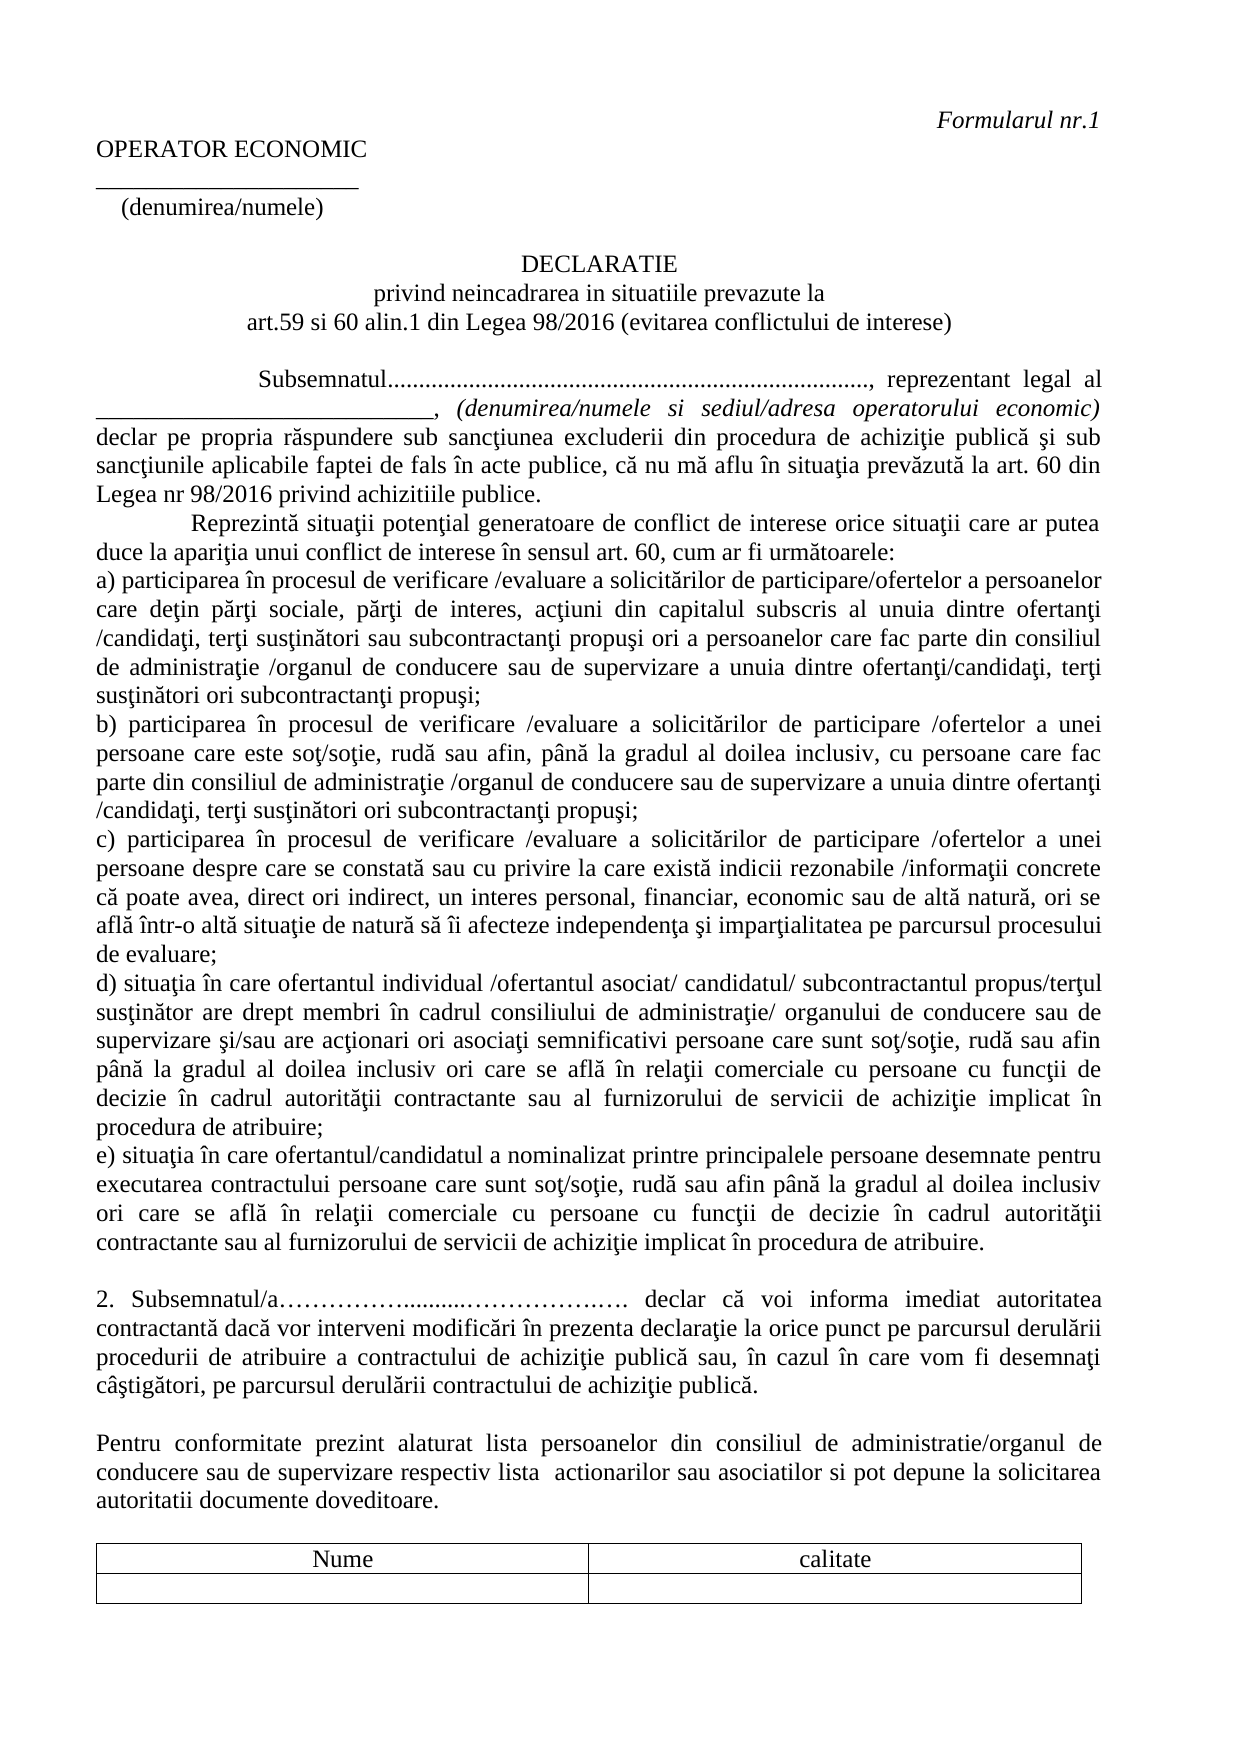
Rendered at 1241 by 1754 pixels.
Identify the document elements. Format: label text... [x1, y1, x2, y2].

text art.59 si 60 alin.1 din Legea 98/2016 (evitarea conflictului de interese) [96, 307, 1103, 336]
text OPERATOR ECONOMIC [96, 134, 1103, 163]
text Subsemnatul............................................................................., reprezentant legal al ___________________________, (denumirea/numele si sediul/adresa operatorului economic) declar pe propria răspundere sub sancţiunea excluderii din procedura de achiziţie publică şi sub sancţiunile aplicabile faptei de fals în acte publice, că nu mă aflu în situaţia prevăzută la art. 60 din Legea nr 98/2016 privind achizitiile publice. [96, 364, 1103, 508]
text Formularul nr.1 [96, 106, 1103, 134]
text a) participarea în procesul de verificare /evaluare a solicitărilor de participare/ofertelor a persoanelor care deţin părţi sociale, părţi de interes, acţiuni din capitalul subscris al unuia dintre ofertanţi /candidaţi, terţi susţinători sau subcontractanţi propuşi ori a persoanelor care fac parte din consiliul de administraţie /organul de conducere sau de supervizare a unuia dintre ofertanţi/candidaţi, terţi susţinători ori subcontractanţi propuşi; [96, 566, 1103, 709]
text DECLARATIE [96, 249, 1103, 278]
text Pentru conformitate prezint alaturat lista persoanelor din consiliul de administratie/organul de conducere sau de supervizare respectiv lista actionarilor sau asociatilor si pot depune la solicitarea autoritatii documente doveditoare. [96, 1428, 1103, 1514]
table_cell [589, 1574, 1081, 1603]
text e) situaţia în care ofertantul/candidatul a nominalizat printre principalele persoane desemnate pentru executarea contractului persoane care sunt soţ/soţie, rudă sau afin până la gradul al doilea inclusiv ori care se află în relaţii comerciale cu persoane cu funcţii de decizie în cadrul autorităţii contractante sau al furnizorului de servicii de achiziţie implicat în procedura de atribuire. [96, 1141, 1103, 1256]
text 2. Subsemnatul/a……………..........…………….…. declar că voi informa imediat autoritatea contractantă dacă vor interveni modificări în prezenta declaraţie la orice punct pe parcursul derulării procedurii de atribuire a contractului de achiziţie publică sau, în cazul în care vom fi desemnaţi câştigători, pe parcursul derulării contractului de achiziţie publică. [96, 1284, 1103, 1399]
text (denumirea/numele) [96, 192, 1103, 221]
text b) participarea în procesul de verificare /evaluare a solicitărilor de participare /ofertelor a unei persoane care este soţ/soţie, rudă sau afin, până la gradul al doilea inclusiv, cu persoane care fac parte din consiliul de administraţie /organul de conducere sau de supervizare a unuia dintre ofertanţi /candidaţi, terţi susţinători ori subcontractanţi propuşi; [96, 709, 1103, 824]
table_cell [97, 1574, 588, 1603]
table_header Nume [97, 1544, 588, 1573]
table_header calitate [589, 1544, 1081, 1573]
text _____________________ [96, 163, 1103, 192]
text Reprezintă situaţii potenţial generatoare de conflict de interese orice situaţii care ar putea duce la apariţia unui conflict de interese în sensul art. 60, cum ar fi următoarele: [96, 508, 1103, 566]
text d) situaţia în care ofertantul individual /ofertantul asociat/ candidatul/ subcontractantul propus/terţul susţinător are drept membri în cadrul consiliului de administraţie/ organului de conducere sau de supervizare şi/sau are acţionari ori asociaţi semnificativi persoane care sunt soţ/soţie, rudă sau afin până la gradul al doilea inclusiv ori care se află în relaţii comerciale cu persoane cu funcţii de decizie în cadrul autorităţii contractante sau al furnizorului de servicii de achiziţie implicat în procedura de atribuire; [96, 968, 1103, 1141]
text c) participarea în procesul de verificare /evaluare a solicitărilor de participare /ofertelor a unei persoane despre care se constată sau cu privire la care există indicii rezonabile /informaţii concrete că poate avea, direct ori indirect, un interes personal, financiar, economic sau de altă natură, ori se află într-o altă situaţie de natură să îi afecteze independenţa şi imparţialitatea pe parcursul procesului de evaluare; [96, 824, 1103, 968]
text privind neincadrarea in situatiile prevazute la [96, 278, 1103, 307]
